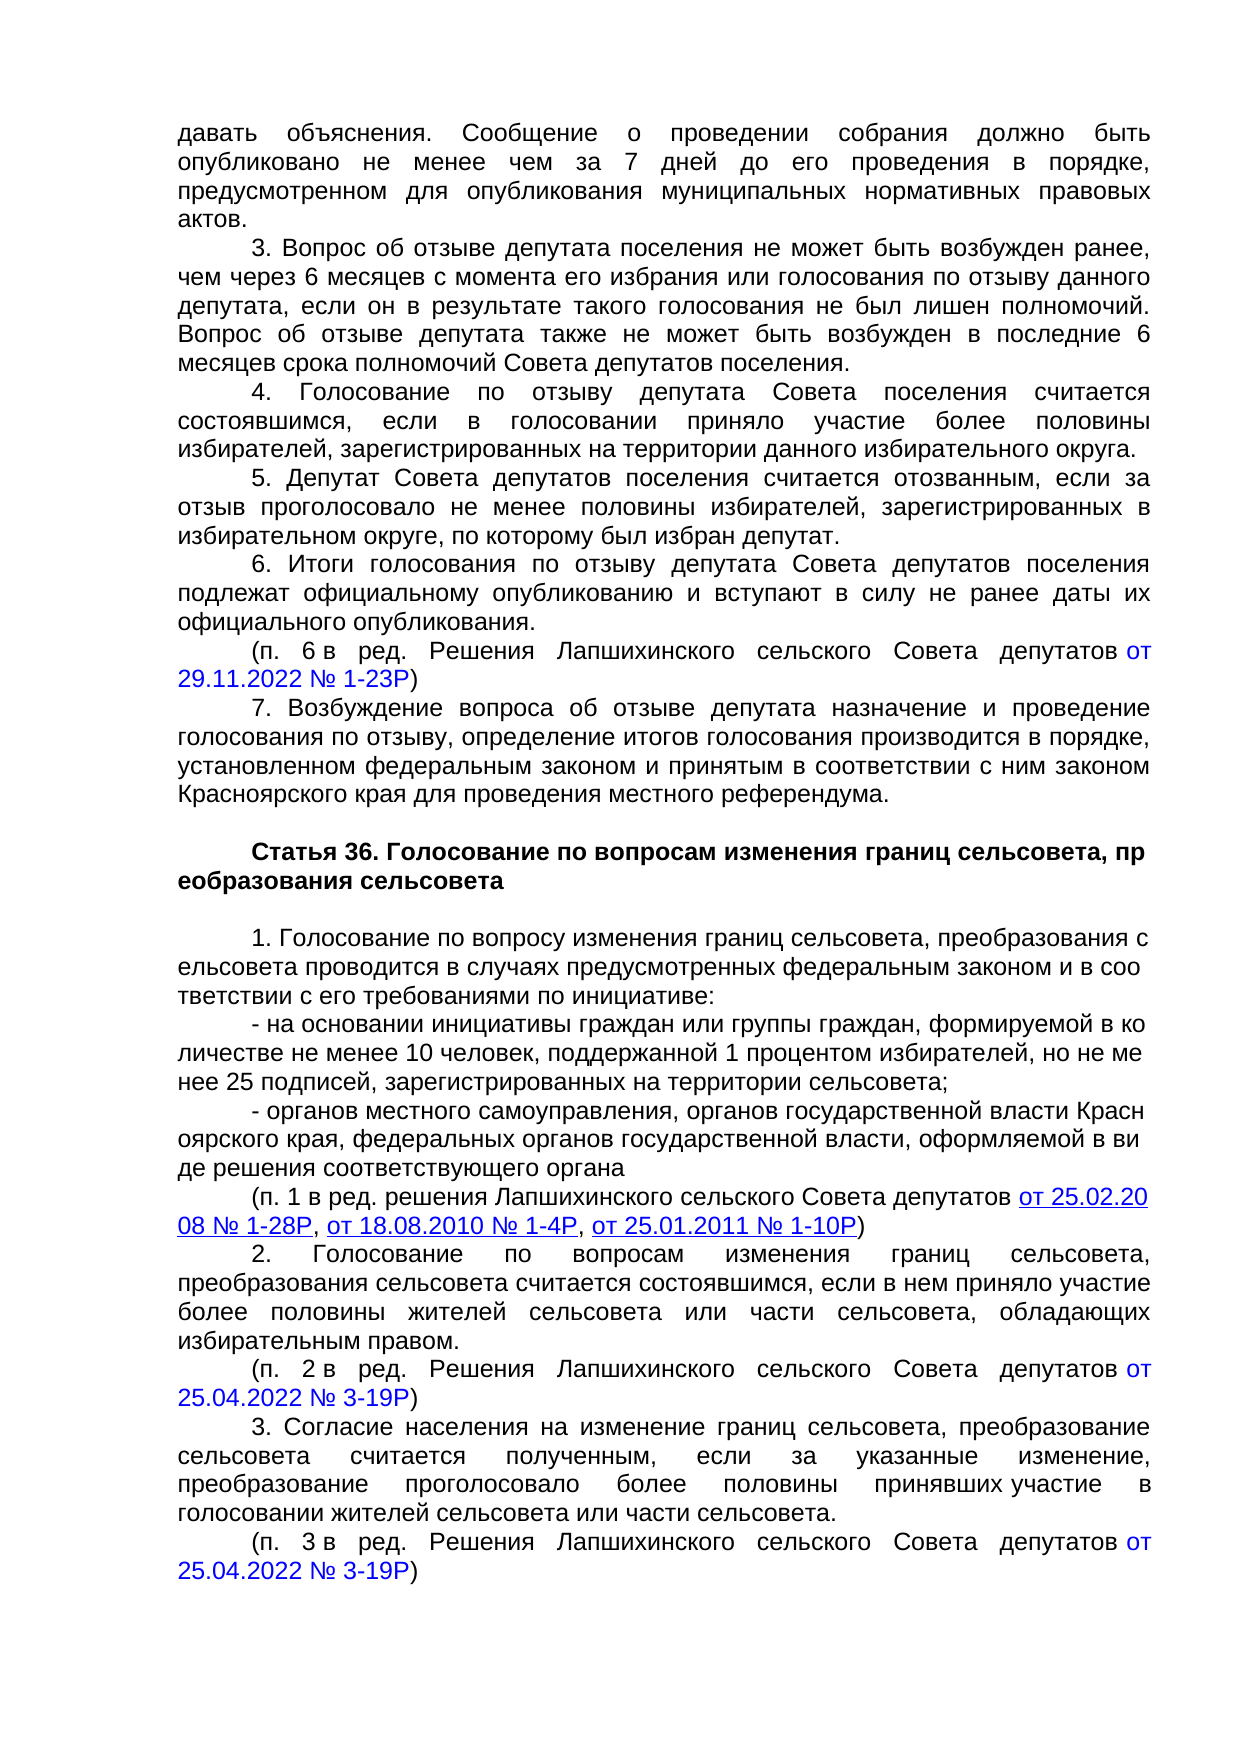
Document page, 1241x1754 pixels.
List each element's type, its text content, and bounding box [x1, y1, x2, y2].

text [177, 118, 1152, 233]
text 1. Голосование по вопросу изменения границ сельсовета, преобразования сельсовета проводится в случаях предусмотренных федеральным законом и в соответствии с его требованиями по инициативе: [177, 923, 1152, 1009]
text 3. Согласие населения на изменение границ сельсовета, преобразование сельсовета считается полученным, если за указанные изменение, преобразование проголосовало более половины принявших участие в голосовании жителей сельсовета или части сельсовета. [177, 1412, 1152, 1527]
text (п. 6 в ред. Решения Лапшихинского сельского Совета депутатов от 29.11.2022 № 1-23Р) [177, 636, 1152, 693]
text (п. 1 в ред. решения Лапшихинского сельского Совета депутатов от 25.02.2008 № 1-28Р, от 18.08.2010 № 1-4Р, от 25.01.2011 № 1-10Р) [177, 1182, 1152, 1239]
text 6. Итоги голосования по отзыву депутата Совета депутатов поселения подлежат официальному опубликованию и вступают в силу не ранее даты их официального опубликования. [177, 549, 1152, 636]
text 2. Голосование по вопросам изменения границ сельсовета, преобразования сельсовета считается состоявшимся, если в нем приняло участие более половины жителей сельсовета или части сельсовета, обладающих избирательным правом. [177, 1239, 1152, 1354]
text 3. Вопрос об отзыве депутата поселения не может быть возбужден ранее, чем через 6 месяцев с момента его избрания или голосования по отзыву данного депутата, если он в результате такого голосования не был лишен полномочий. Вопрос об отзыве депутата также не может быть возбужден в последние 6 месяцев срока полномочий Совета депутатов поселения. [177, 233, 1152, 377]
text Статья 36. Голосование по вопросам изменения границ сельсовета, преобразования сельсовета [177, 837, 1152, 894]
text 7. Возбуждение вопроса об отзыве депутата назначение и проведение голосования по отзыву, определение итогов голосования производится в порядке, установленном федеральным законом и принятым в соответствии с ним законом Красноярского края для проведения местного референдума. [177, 693, 1152, 808]
text - органов местного самоуправления, органов государственной власти Красноярского края, федеральных органов государственной власти, оформляемой в виде решения соответствующего органа [177, 1096, 1152, 1182]
text - на основании инициативы граждан или группы граждан, формируемой в количестве не менее 10 человек, поддержанной 1 процентом избирателей, но не менее 25 подписей, зарегистрированных на территории сельсовета; [177, 1009, 1152, 1096]
text (п. 3 в ред. Решения Лапшихинского сельского Совета депутатов от 25.04.2022 № 3-19Р) [177, 1527, 1152, 1584]
text 4. Голосование по отзыву депутата Совета поселения считается состоявшимся, если в голосовании приняло участие более половины избирателей, зарегистрированных на территории данного избирательного округа. [177, 377, 1152, 463]
text (п. 2 в ред. Решения Лапшихинского сельского Совета депутатов от 25.04.2022 № 3-19Р) [177, 1354, 1152, 1412]
text 5. Депутат Совета депутатов поселения считается отозванным, если за отзыв проголосовало не менее половины избирателей, зарегистрированных в избирательном округе, по которому был избран депутат. [177, 463, 1152, 549]
